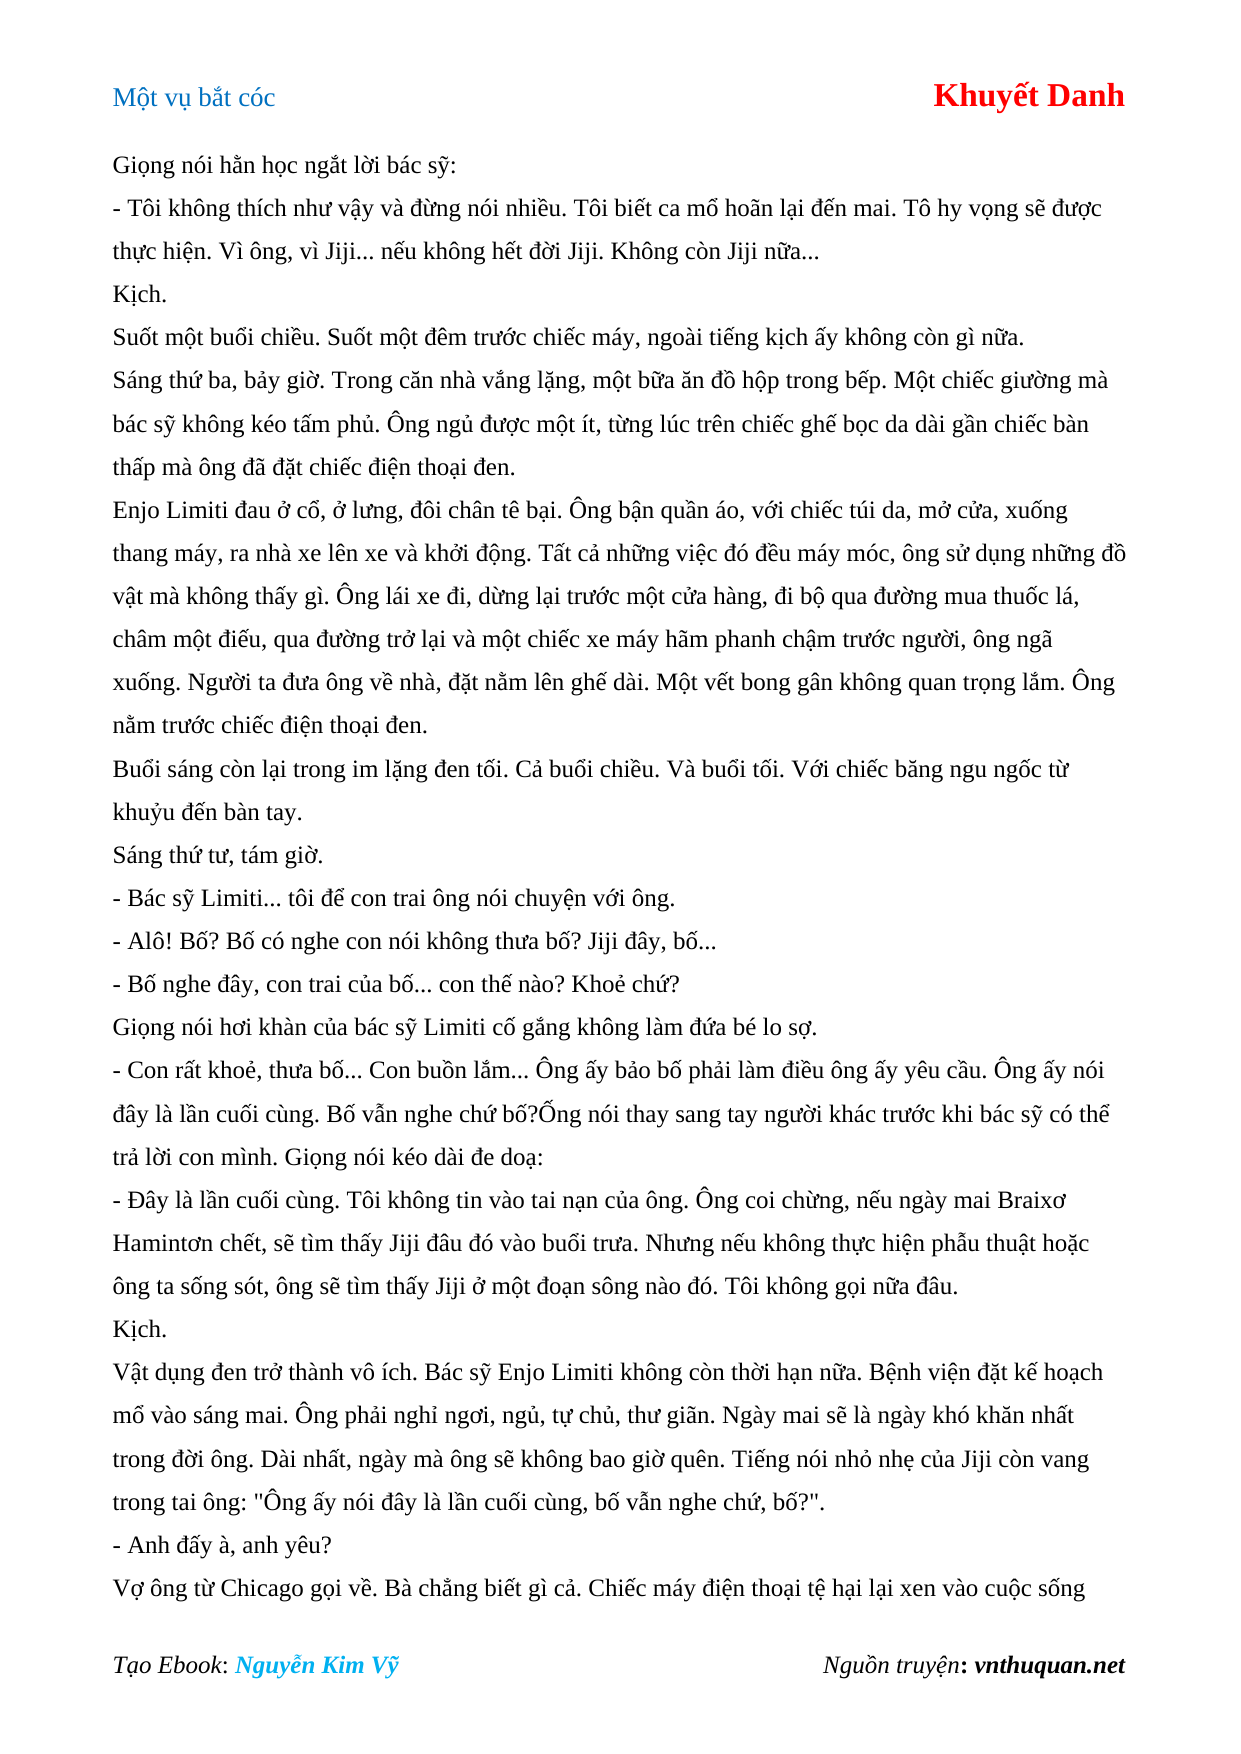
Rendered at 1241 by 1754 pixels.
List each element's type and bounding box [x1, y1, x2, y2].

text [112, 150, 1128, 1602]
